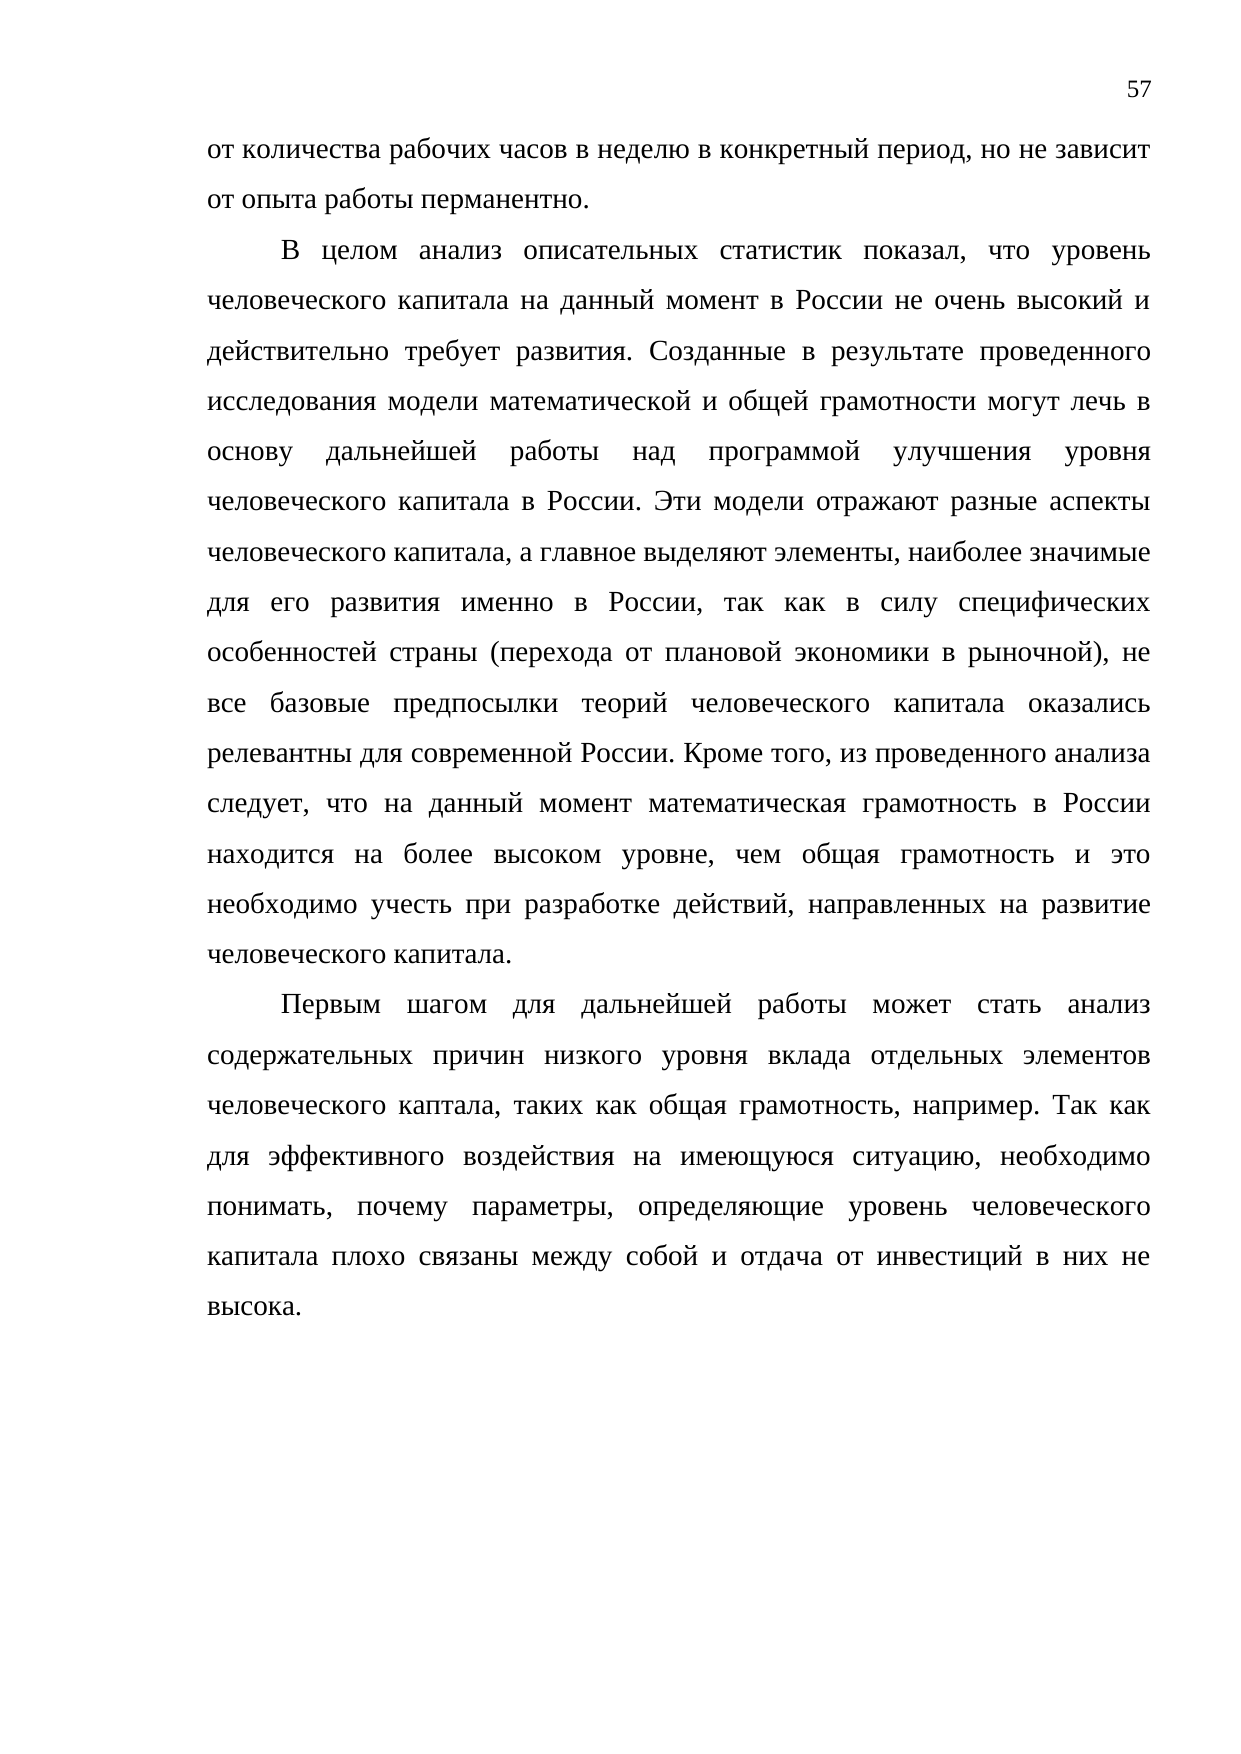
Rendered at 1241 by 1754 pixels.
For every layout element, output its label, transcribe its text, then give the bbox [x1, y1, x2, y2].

text В целом анализ описательных статистик показал, что уровень человеческого капитала на данный момент в России не очень высокий и действительно требует развития. Созданные в результате проведенного исследования модели математической и общей грамотности могут лечь в основу дальнейшей работы над программой улучшения уровня человеческого капитала в России. Эти модели отражают разные аспекты человеческого капитала, а главное выделяют элементы, наиболее значимые для его развития именно в России, так как в силу специфических особенностей страны (перехода от плановой экономики в рыночной), не все базовые предпосылки теорий человеческого капитала оказались релевантны для современной России. Кроме того, из проведенного анализа следует, что на данный момент математическая грамотность в России находится на более высоком уровне, чем общая грамотность и это необходимо учесть при разработке действий, направленных на развитие человеческого капитала. [207, 232, 1152, 970]
text Первым шагом для дальнейшей работы может стать анализ содержательных причин низкого уровня вклада отдельных элементов человеческого каптала, таких как общая грамотность, например. Так как для эффективного воздействия на имеющуюся ситуацию, необходимо понимать, почему параметры, определяющие уровень человеческого капитала плохо связаны между собой и отдача от инвестиций в них не высока. [207, 987, 1152, 1322]
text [207, 131, 1152, 215]
